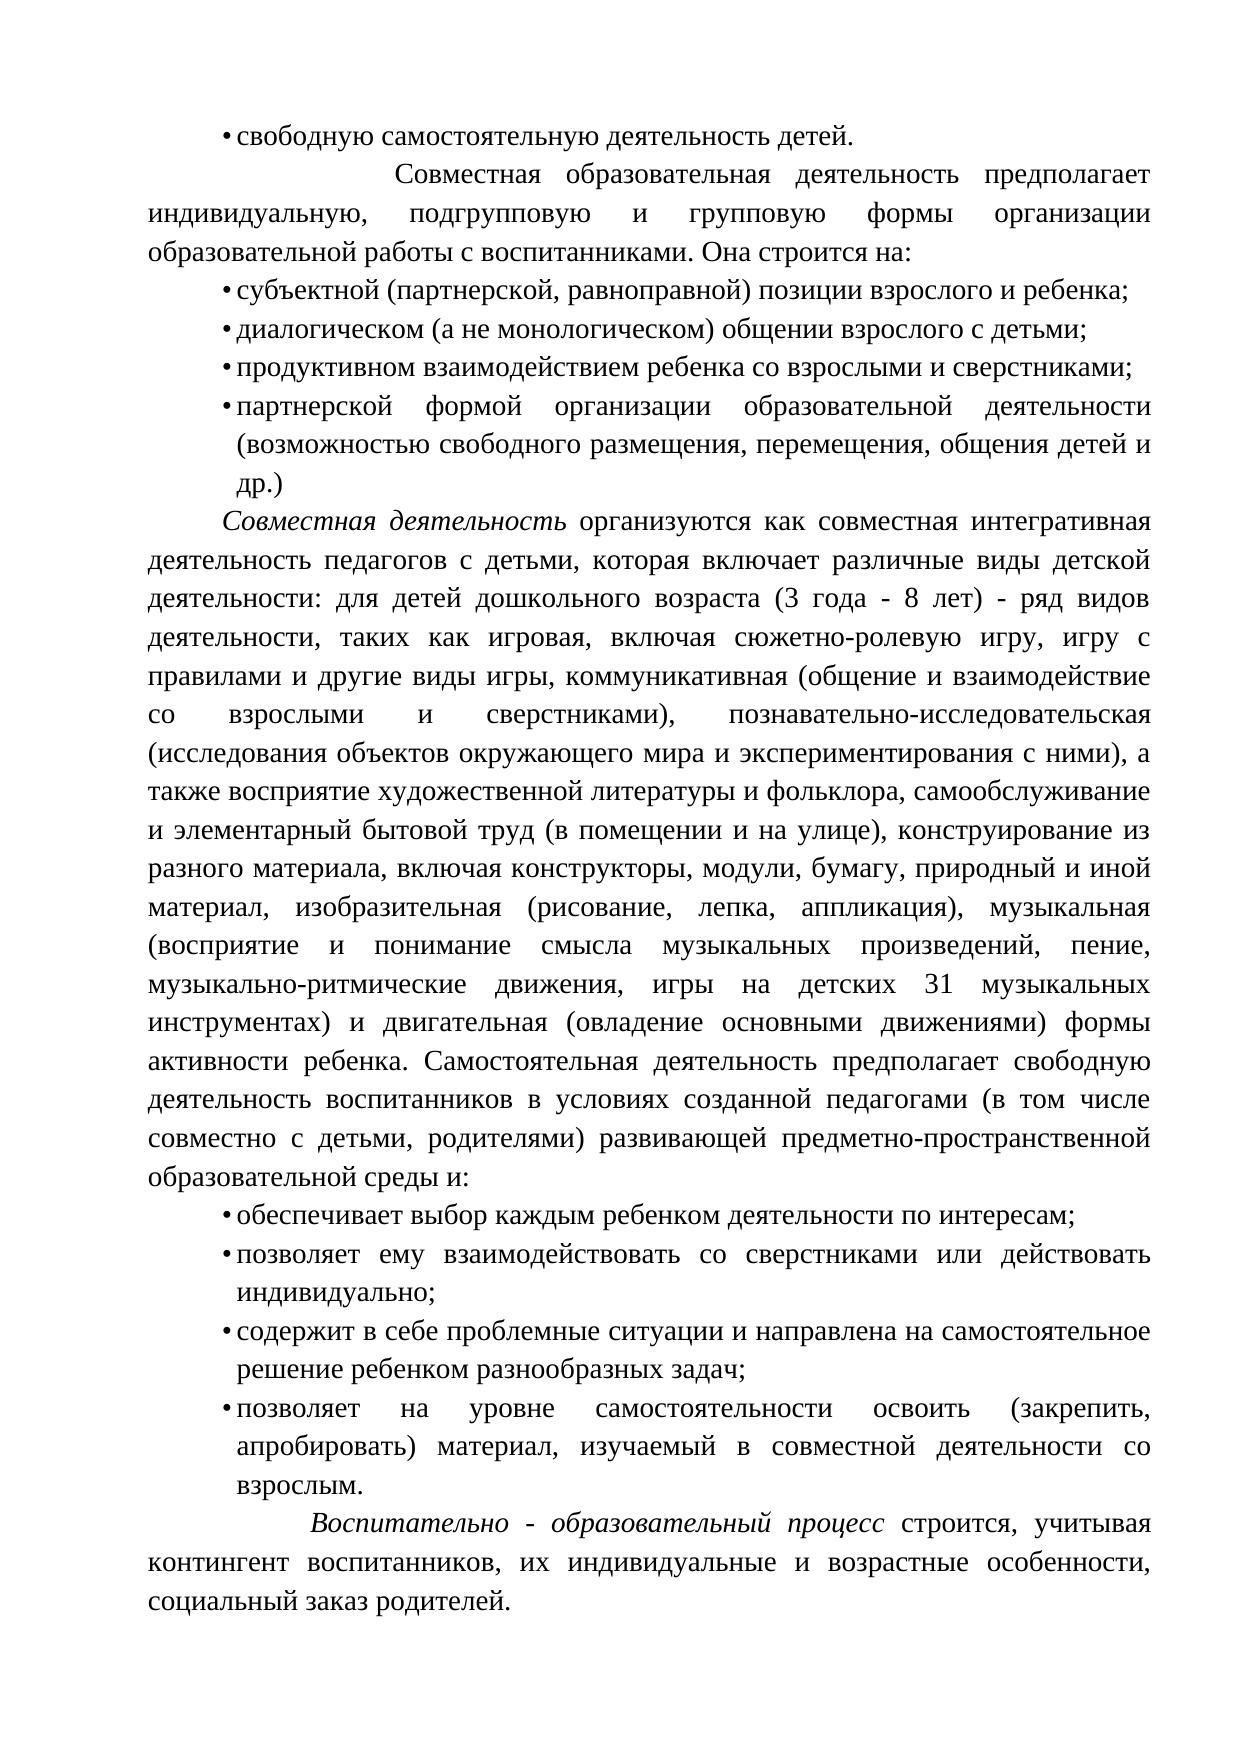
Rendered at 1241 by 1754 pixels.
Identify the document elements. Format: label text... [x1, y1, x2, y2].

list диалогическом (а не монологическом) общении взрослого с детьми; [222, 311, 1152, 344]
list продуктивном взаимодействием ребенка со взрослыми и сверстниками; [222, 349, 1152, 383]
list субъектной (партнерской, равноправной) позиции взрослого и ребенка; [222, 272, 1152, 306]
list позволяет ему взаимодействовать со сверстниками или действовать индивидуально; [222, 1236, 1152, 1308]
list содержит в себе проблемные ситуации и направлена на самостоятельное решение ребенком разнообразных задач; [222, 1313, 1152, 1385]
list партнерской формой организации образовательной деятельности (возможностью свободного размещения, перемещения, общения детей и др.) [222, 388, 1152, 498]
text Совместная деятельность организуются как совместная интегративная деятельность педагогов с детьми, которая включает различные виды детской деятельности: для детей дошкольного возраста (3 года - 8 лет) - ряд видов деятельности, таких как игровая, включая сюжетно-ролевую игру, игру с правилами и другие виды игры, коммуникативная (общение и взаимодействие со взрослыми и сверстниками), познавательно-исследовательская (исследования объектов окружающего мира и экспериментирования с ними), а также восприятие художественной литературы и фольклора, самообслуживание и элементарный бытовой труд (в помещении и на улице), конструирование из разного материала, включая конструкторы, модули, бумагу, природный и иной материал, изобразительная (рисование, лепка, аппликация), музыкальная (восприятие и понимание смысла музыкальных произведений, пение, музыкально-ритмические движения, игры на детских 31 музыкальных инструментах) и двигательная (овладение основными движениями) формы активности ребенка. Самостоятельная деятельность предполагает свободную деятельность воспитанников в условиях созданной педагогами (в том числе совместно с детьми, родителями) развивающей предметно-пространственной образовательной среды и: [148, 503, 1152, 1192]
list обеспечивает выбор каждым ребенком деятельности по интересам; [222, 1197, 1152, 1231]
text Совместная образовательная деятельность предполагает индивидуальную, подгрупповую и групповую формы организации образовательной работы с воспитанниками. Она строится на: [148, 157, 1152, 267]
text Воспитательно - образовательный процесс строится, учитывая контингент воспитанников, их индивидуальные и возрастные особенности, социальный заказ родителей. [148, 1506, 1152, 1616]
list позволяет на уровне самостоятельности освоить (закрепить, апробировать) материал, изучаемый в совместной деятельности со взрослым. [222, 1390, 1152, 1501]
list свободную самостоятельную деятельность детей. [222, 118, 1152, 152]
